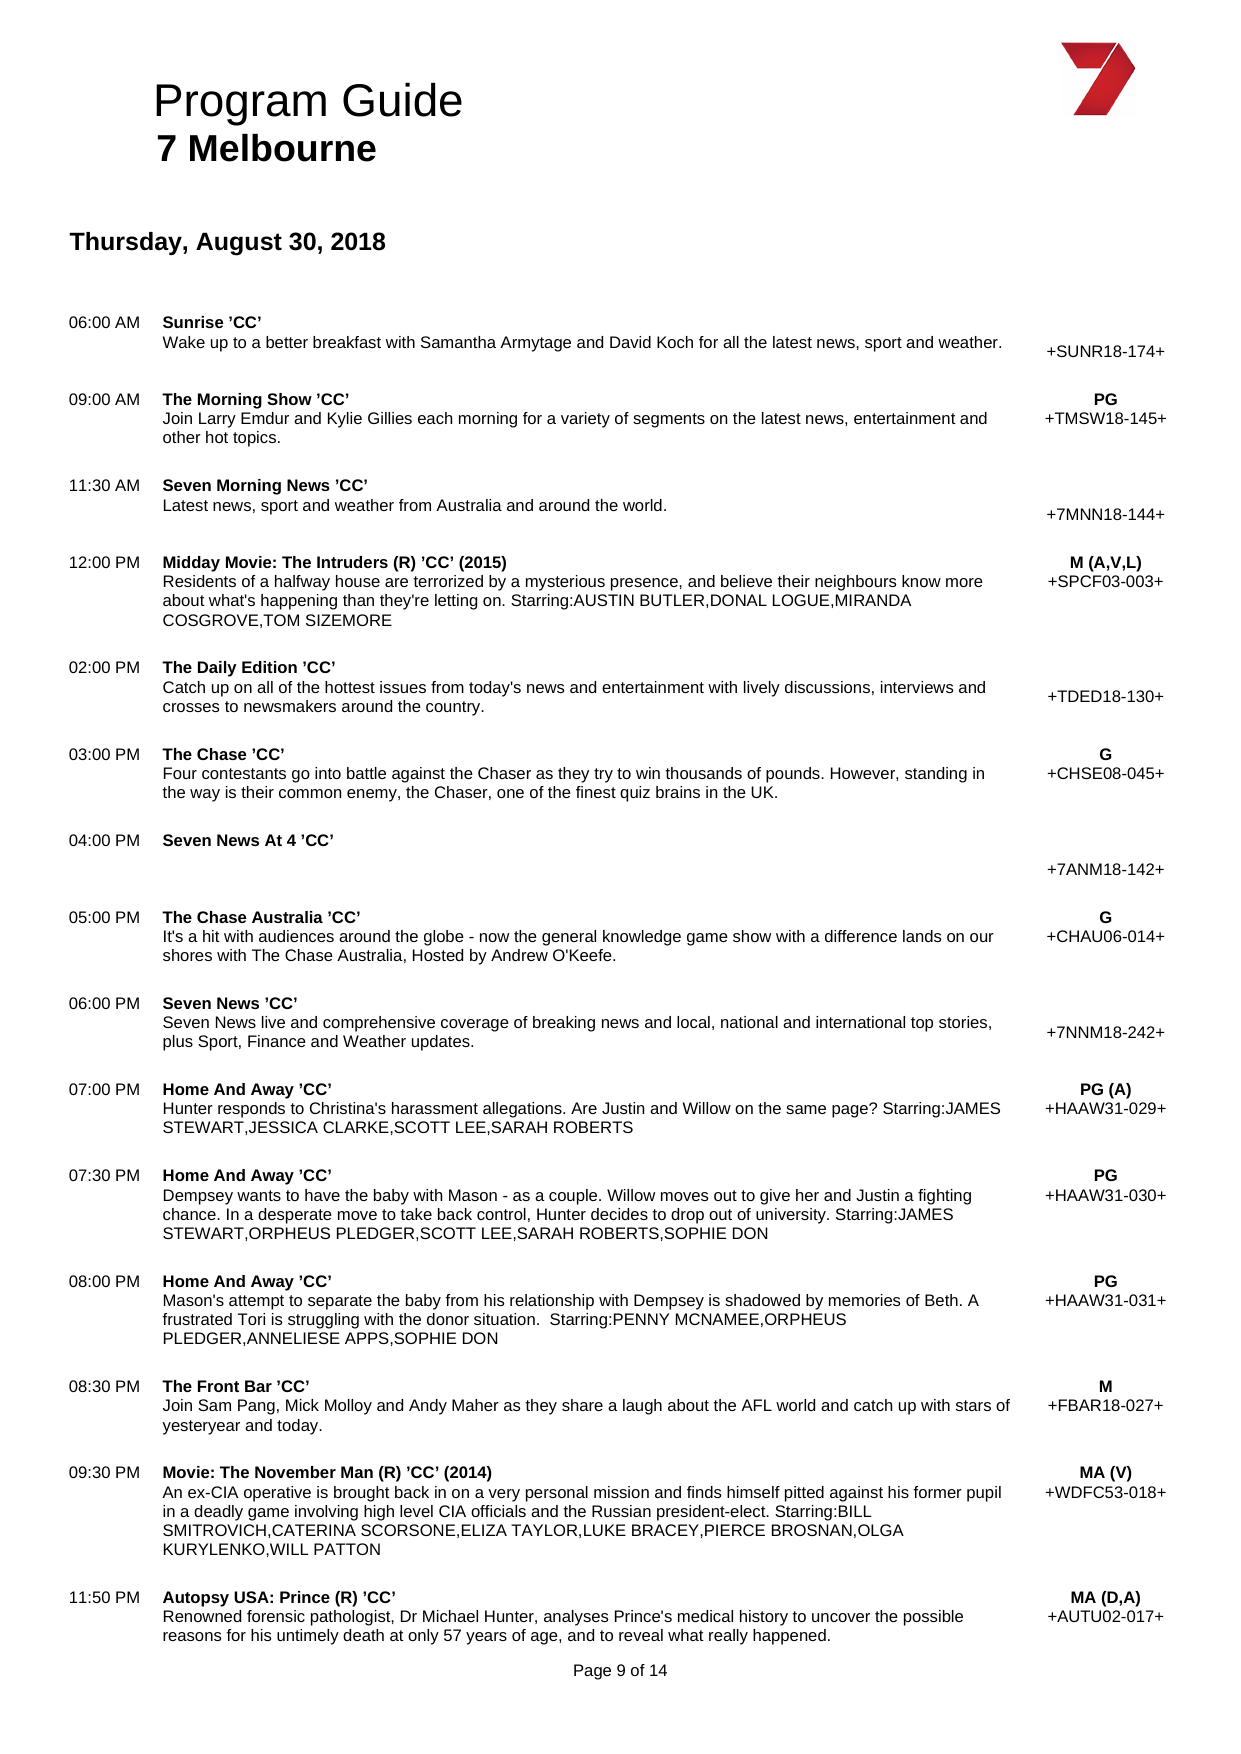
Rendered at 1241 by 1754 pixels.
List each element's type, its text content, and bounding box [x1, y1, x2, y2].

table_header Seven News ’CC’ Seven News live and comprehensive coverage of breaking news and local, national and international top stories, plus Sport, Finance and Weather updates. [151, 994, 1022, 1051]
table_header M +FBAR18-027+ [1022, 1377, 1189, 1434]
table_header G +CHSE08-045+ [1022, 745, 1189, 802]
table_header Seven News At 4 ’CC’ [151, 831, 1022, 879]
table_header PG (A) +HAAW31-029+ [1022, 1080, 1189, 1137]
table_header +TDED18-130+ [1022, 658, 1189, 716]
table_header 06:00 AM [51, 313, 151, 361]
table_header PG +HAAW31-030+ [1022, 1166, 1189, 1243]
table_header 06:00 PM [51, 994, 151, 1051]
table_header 08:00 PM [51, 1272, 151, 1348]
table_header Movie: The November Man (R) ’CC’ (2014) An ex-CIA operative is brought back in on a very personal mission and finds himself pitted against his former pupil in a deadly game involving high level CIA officials and the Russian president-elect. Starring:BILL SMITROVICH,CATERINA SCORSONE,ELIZA TAYLOR,LUKE BRACEY,PIERCE BROSNAN,OLGA KURYLENKO,WILL PATTON [151, 1463, 1022, 1559]
table_header The Daily Edition ’CC’ Catch up on all of the hottest issues from today's news and entertainment with lively discussions, interviews and crosses to newsmakers around the country. [151, 658, 1022, 716]
table_header 04:00 PM [51, 831, 151, 879]
picture [1059, 41, 1137, 117]
table_header +7MNN18-144+ [1022, 476, 1189, 524]
table_header The Chase Australia ’CC’ It's a hit with audiences around the globe - now the general knowledge game show with a difference lands on our shores with The Chase Australia, Hosted by Andrew O'Keefe. [151, 908, 1022, 965]
table_header MA (V) +WDFC53-018+ [1022, 1463, 1189, 1559]
table_header 02:00 PM [51, 658, 151, 716]
table_header Sunrise ’CC’ Wake up to a better breakfast with Samantha Armytage and David Koch for all the latest news, sport and weather. [151, 313, 1022, 361]
table_header Seven Morning News ’CC’ Latest news, sport and weather from Australia and around the world. [151, 476, 1022, 524]
table_header 09:00 AM [51, 390, 151, 447]
table_header M (A,V,L) +SPCF03-003+ [1022, 553, 1189, 629]
text Thursday, August 30, 2018 [62, 227, 1178, 256]
table_header 07:30 PM [51, 1166, 151, 1243]
table_header Home And Away ’CC’ Mason's attempt to separate the baby from his relationship with Dempsey is shadowed by memories of Beth. A frustrated Tori is struggling with the donor situation. Starring:PENNY MCNAMEE,ORPHEUS PLEDGER,ANNELIESE APPS,SOPHIE DON [151, 1272, 1022, 1348]
table_header 12:00 PM [51, 553, 151, 629]
table_header Autopsy USA: Prince (R) ’CC’ Renowned forensic pathologist, Dr Michael Hunter, analyses Prince's medical history to uncover the possible reasons for his untimely death at only 57 years of age, and to reveal what really happened. [151, 1588, 1022, 1645]
table_header 07:00 PM [51, 1080, 151, 1137]
table_header +SUNR18-174+ [1022, 313, 1189, 361]
table_header PG +HAAW31-031+ [1022, 1272, 1189, 1348]
table_header 03:00 PM [51, 745, 151, 802]
table_header PG +TMSW18-145+ [1022, 390, 1189, 447]
table_header +7ANM18-142+ [1022, 831, 1189, 879]
table_header Home And Away ’CC’ Dempsey wants to have the baby with Mason - as a couple. Willow moves out to give her and Justin a fighting chance. In a desperate move to take back control, Hunter decides to drop out of university. Starring:JAMES STEWART,ORPHEUS PLEDGER,SCOTT LEE,SARAH ROBERTS,SOPHIE DON [151, 1166, 1022, 1243]
table_header The Morning Show ’CC’ Join Larry Emdur and Kylie Gillies each morning for a variety of segments on the latest news, entertainment and other hot topics. [151, 390, 1022, 447]
table_header G +CHAU06-014+ [1022, 908, 1189, 965]
table_header The Chase ’CC’ Four contestants go into battle against the Chaser as they try to win thousands of pounds. However, standing in the way is their common enemy, the Chaser, one of the finest quiz brains in the UK. [151, 745, 1022, 802]
table_header Midday Movie: The Intruders (R) ’CC’ (2015) Residents of a halfway house are terrorized by a mysterious presence, and believe their neighbours know more about what's happening than they're letting on. Starring:AUSTIN BUTLER,DONAL LOGUE,MIRANDA COSGROVE,TOM SIZEMORE [151, 553, 1022, 629]
table_header 11:50 PM [51, 1588, 151, 1645]
table_header 11:30 AM [51, 476, 151, 524]
table_header 05:00 PM [51, 908, 151, 965]
table_header Home And Away ’CC’ Hunter responds to Christina's harassment allegations. Are Justin and Willow on the same page? Starring:JAMES STEWART,JESSICA CLARKE,SCOTT LEE,SARAH ROBERTS [151, 1080, 1022, 1137]
table_header 08:30 PM [51, 1377, 151, 1434]
table_header 09:30 PM [51, 1463, 151, 1559]
table_header The Front Bar ’CC’ Join Sam Pang, Mick Molloy and Andy Maher as they share a laugh about the AFL world and catch up with stars of yesteryear and today. [151, 1377, 1022, 1434]
table_header +7NNM18-242+ [1022, 994, 1189, 1051]
table_header MA (D,A) +AUTU02-017+ [1022, 1588, 1189, 1645]
